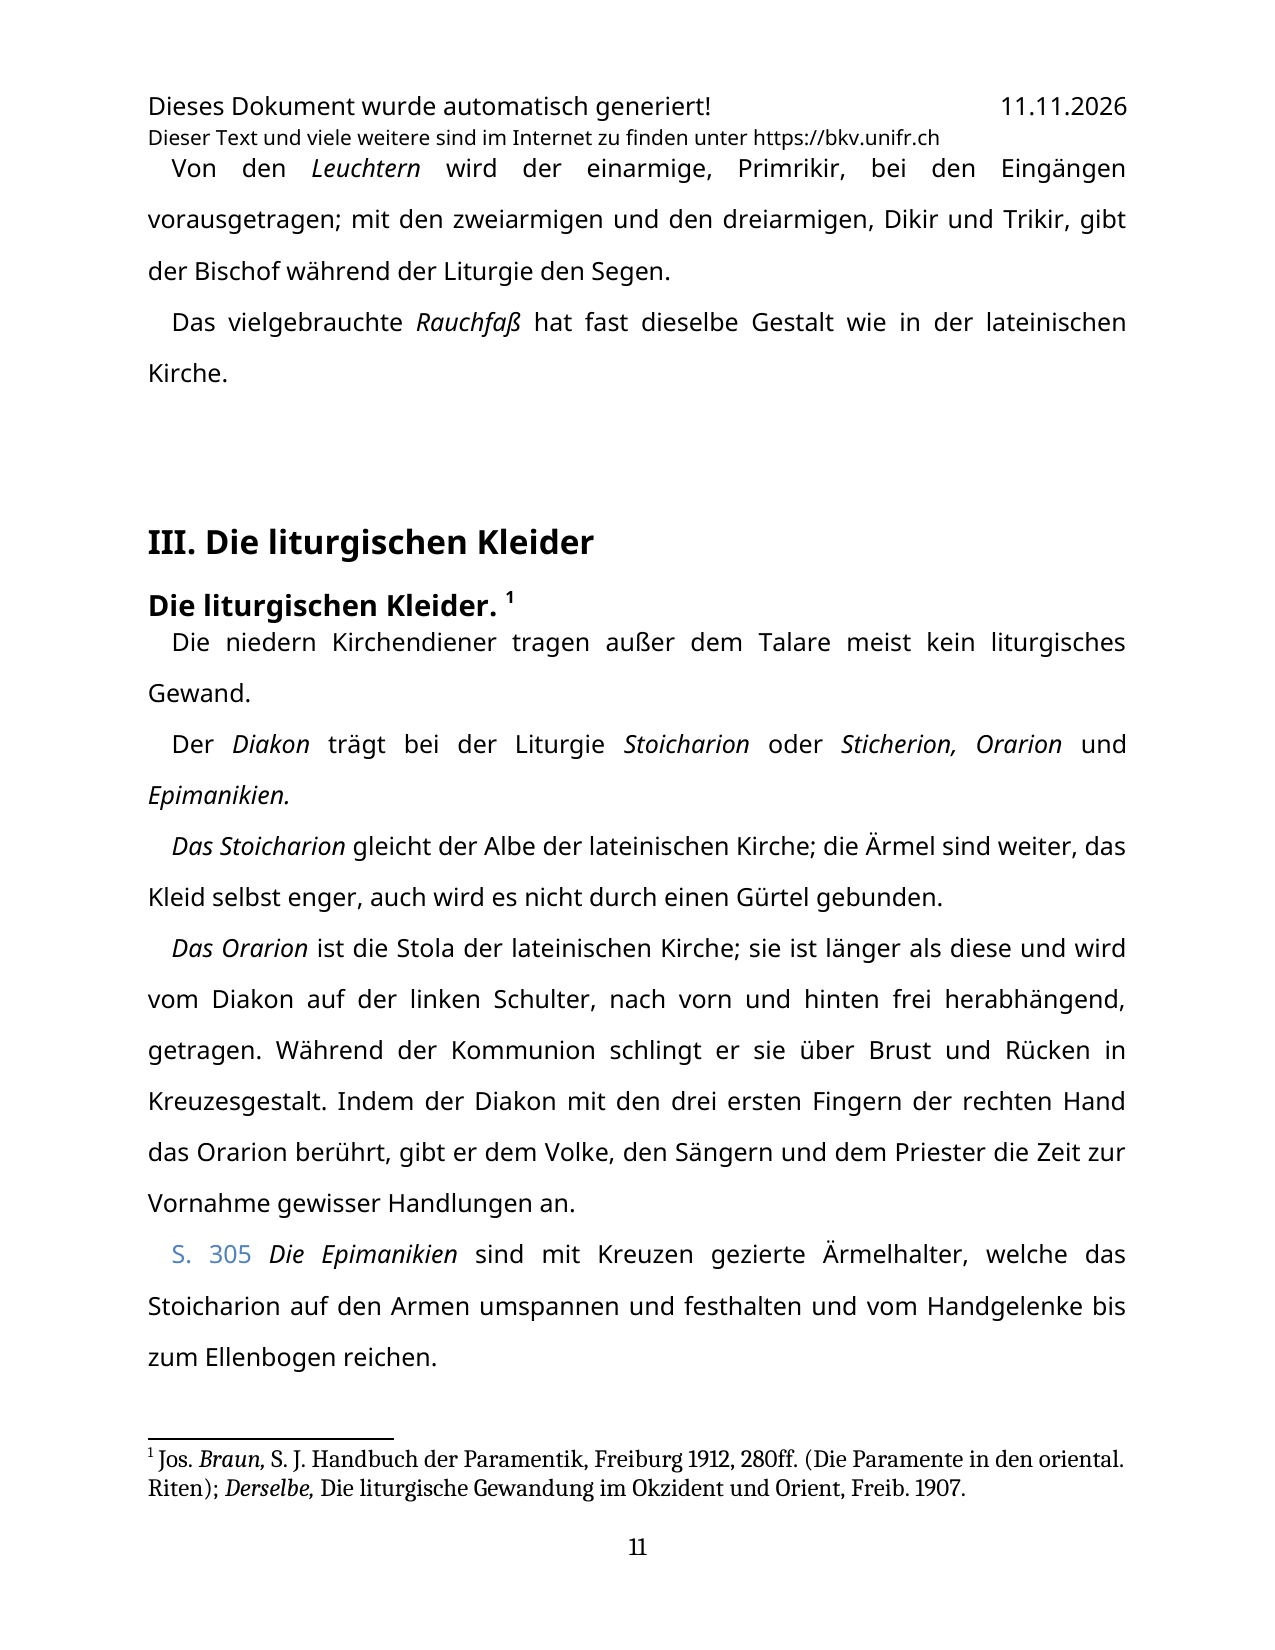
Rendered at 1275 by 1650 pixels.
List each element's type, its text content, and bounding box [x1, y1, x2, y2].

text Das Orarion ist die Stola der lateinischen Kirche; sie ist länger als diese und wird vom Diakon auf der linken Schulter, nach vorn und hinten frei herabhängend, getragen. Während der Kommunion schlingt er sie über Brust und Rücken in Kreuzesgestalt. Indem der Diakon mit den drei ersten Fingern der rechten Hand das Orarion berührt, gibt er dem Volke, den Sängern und dem Priester die Zeit zur Vornahme gewisser Handlungen an. [148, 931, 1127, 1220]
subtitle Die liturgischen Kleider. [148, 585, 1127, 625]
text Das vielgebrauchte Rauchfaß hat fast dieselbe Gestalt wie in der lateinischen Kirche. [148, 304, 1127, 389]
text Das Stoicharion gleicht der Albe der lateinischen Kirche; die Ärmel sind weiter, das Kleid selbst enger, auch wird es nicht durch einen Gürtel gebunden. [148, 829, 1127, 914]
text Der Diakon trägt bei der Liturgie Stoicharion oder Sticherion, Orarion und Epimanikien. [148, 727, 1127, 812]
text Die niedern Kirchendiener tragen außer dem Talare meist kein liturgisches Gewand. [148, 625, 1127, 710]
text S. 305 Die Epimanikien sind mit Kreuzen gezierte Ärmelhalter, welche das Stoicharion auf den Armen umspannen und festhalten und vom Handgelenke bis zum Ellenbogen reichen. [148, 1237, 1127, 1373]
text Von den Leuchtern wird der einarmige, Primrikir, bei den Eingängen vorausgetragen; mit den zweiarmigen und den dreiarmigen, Dikir und Trikir, gibt der Bischof während der Liturgie den Segen. [148, 151, 1127, 287]
subtitle III. Die liturgischen Kleider [148, 519, 1127, 564]
